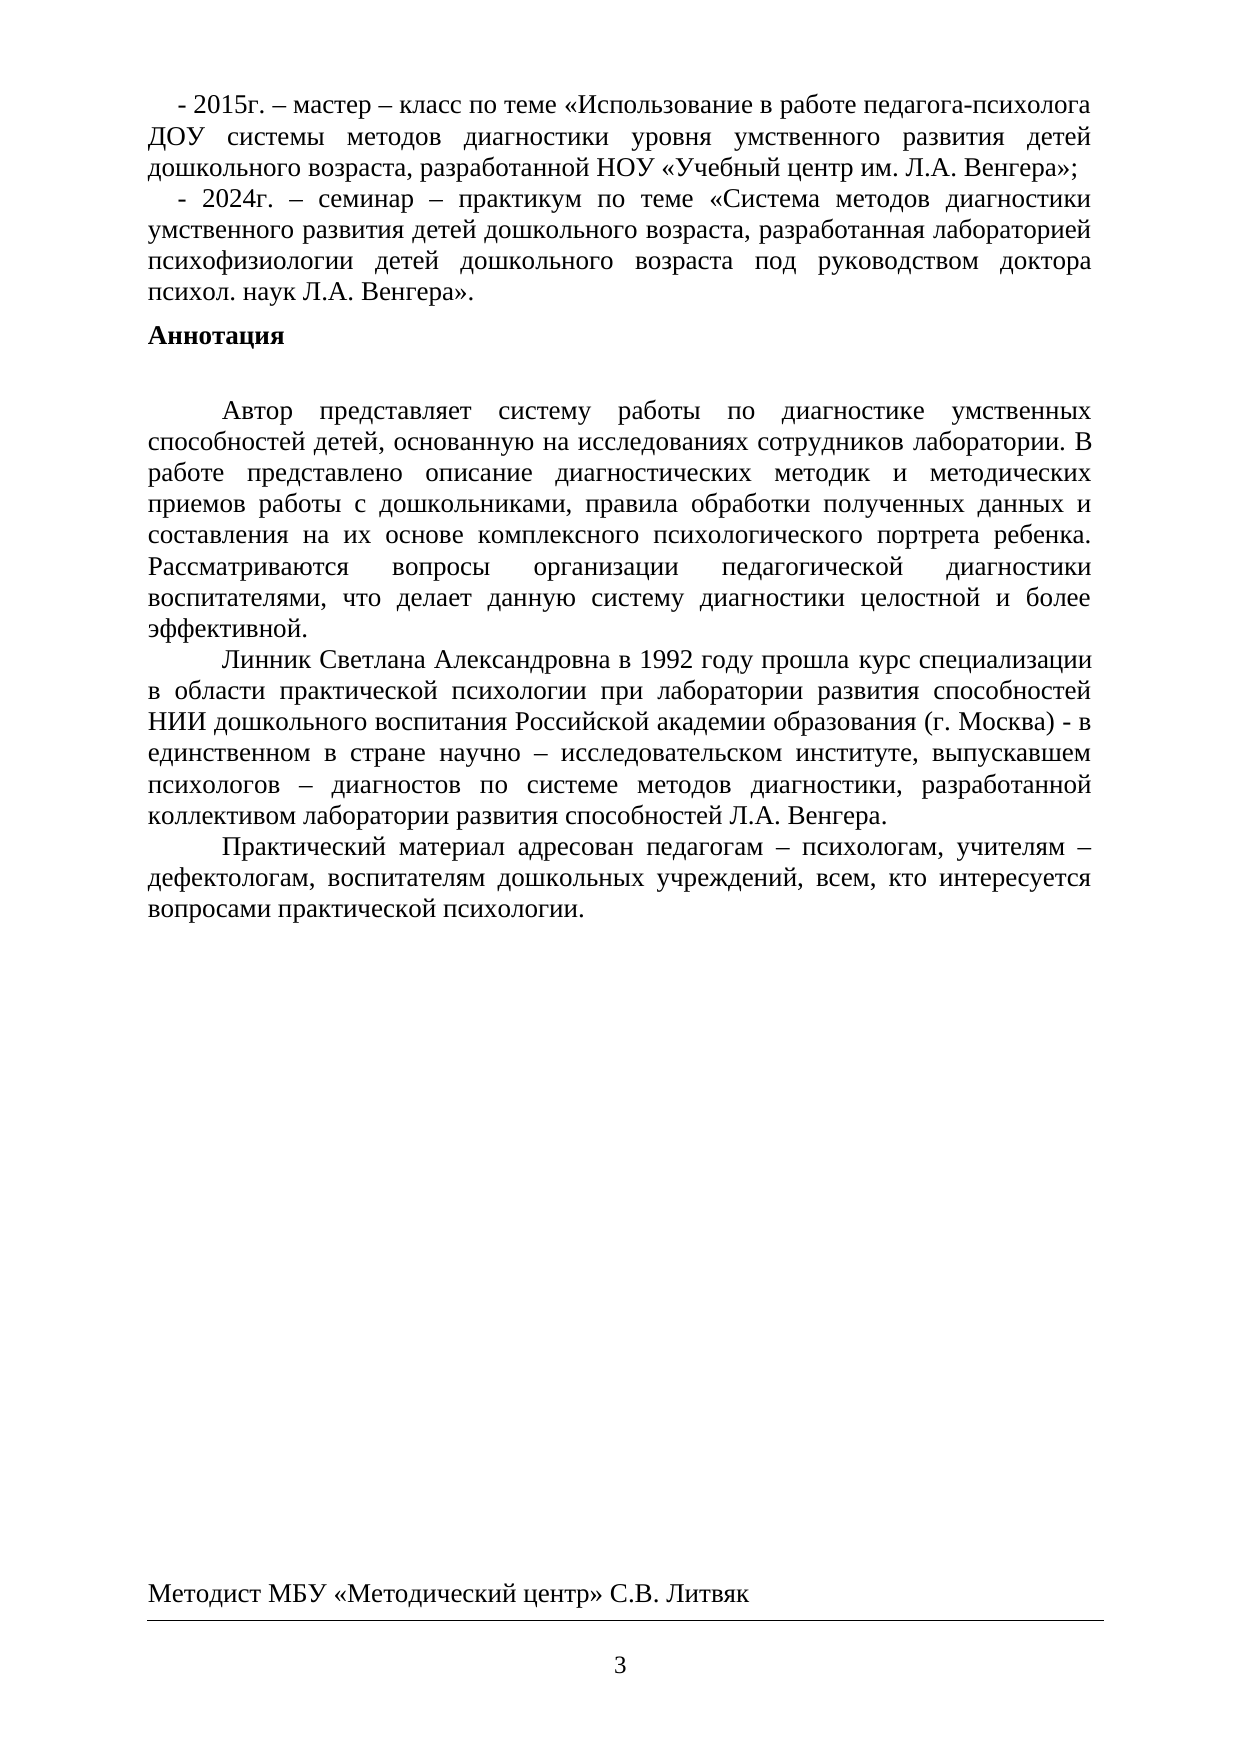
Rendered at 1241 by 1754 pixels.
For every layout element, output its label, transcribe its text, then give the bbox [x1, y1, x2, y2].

text Аннотация [148, 319, 1092, 350]
text - 2024г. – семинар – практикум по теме «Система методов диагностики умственного развития детей дошкольного возраста, разработанная лабораторией психофизиологии детей дошкольного возраста под руководством доктора психол. наук Л.А. Венгера». [148, 182, 1092, 307]
text Практический материал адресован педагогам – психологам, учителям – дефектологам, воспитателям дошкольных учреждений, всем, кто интересуется вопросами практической психологии. [148, 830, 1092, 923]
text Методист МБУ «Методический центр» С.В. Литвяк [148, 1577, 1092, 1609]
text Линник Светлана Александровна в 1992 году прошла курс специализации в области практической психологии при лаборатории развития способностей НИИ дошкольного воспитания Российской академии образования (г. Москва) - в единственном в стране научно – исследовательском институте, выпускавшем психологов – диагностов по системе методов диагностики, разработанной коллективом лаборатории развития способностей Л.А. Венгера. [148, 643, 1092, 830]
text Автор представляет систему работы по диагностике умственных способностей детей, основанную на исследованиях сотрудников лаборатории. В работе представлено описание диагностических методик и методических приемов работы с дошкольниками, правила обработки полученных данных и составления на их основе комплексного психологического портрета ребенка. Рассматриваются вопросы организации педагогической диагностики воспитателями, что делает данную систему диагностики целостной и более эффективной. [148, 394, 1092, 643]
text - 2015г. – мастер – класс по теме «Использование в работе педагога-психолога ДОУ системы методов диагностики уровня умственного развития детей дошкольного возраста, разработанной НОУ «Учебный центр им. Л.А. Венгера»; [148, 89, 1092, 182]
